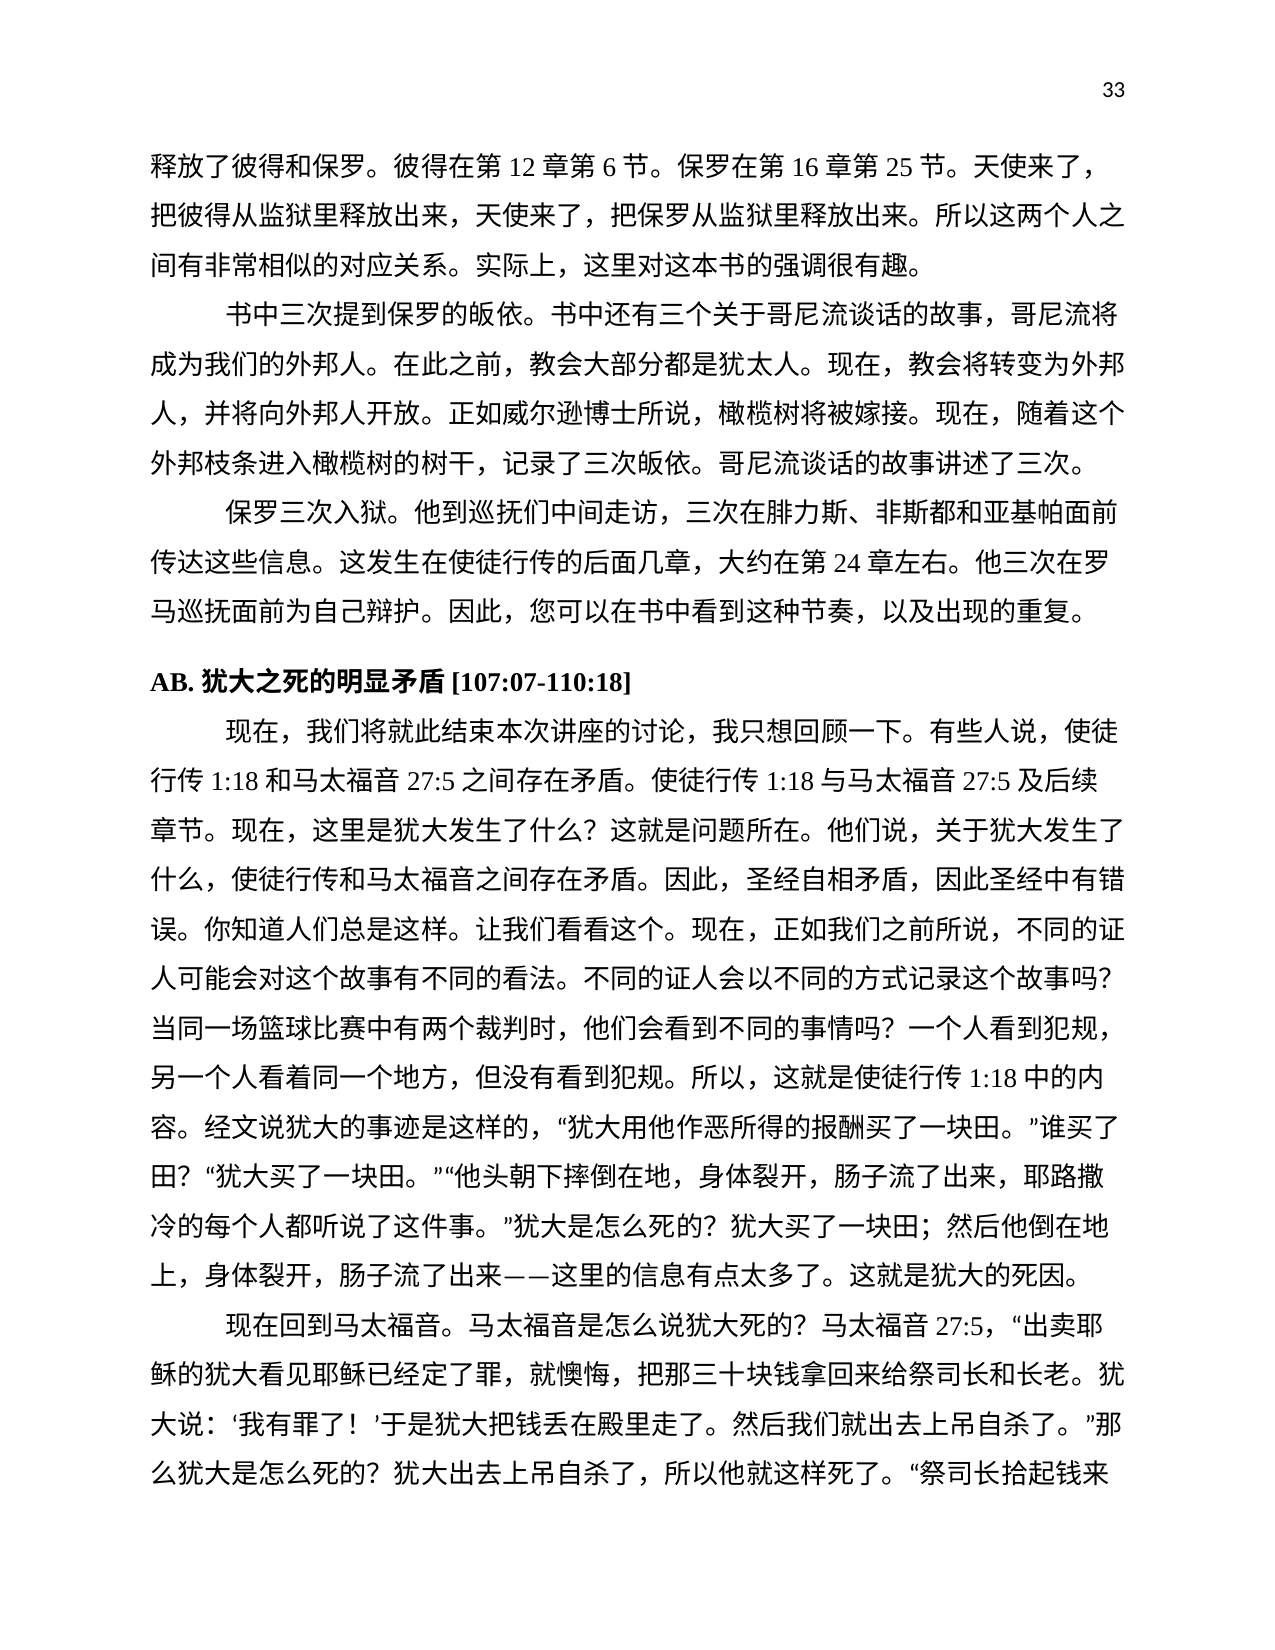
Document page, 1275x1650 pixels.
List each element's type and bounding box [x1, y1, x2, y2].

text [150, 150, 1125, 628]
text [150, 666, 1125, 1490]
